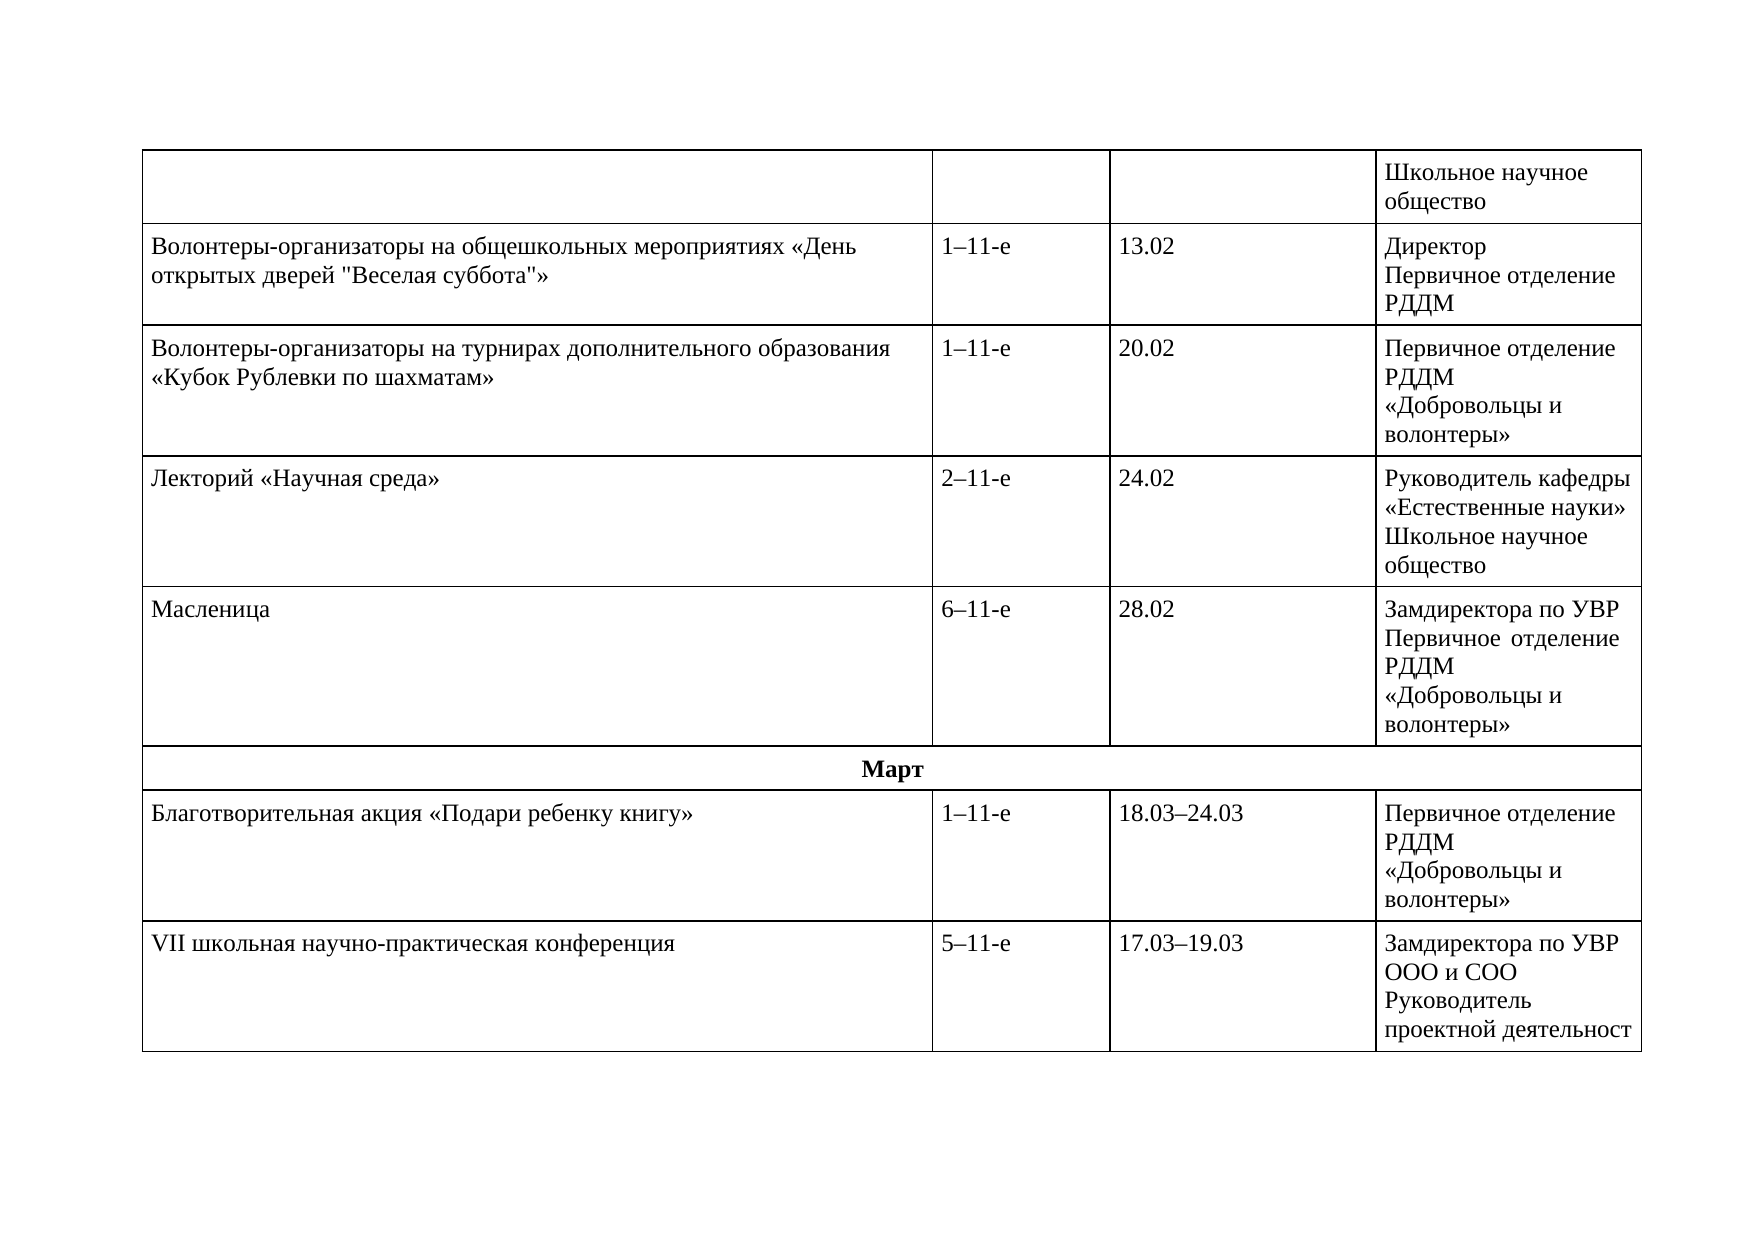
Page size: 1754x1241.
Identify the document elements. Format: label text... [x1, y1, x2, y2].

table_cell 13.02 [1111, 224, 1375, 324]
table_cell Руководитель кафедры «Естественные науки» Школьное научное общество [1377, 457, 1641, 586]
table_cell Март [143, 747, 1641, 789]
table_cell 28.02 [1111, 587, 1375, 745]
table_cell Замдиректора по УВР ООО и СОО Руководитель проектной деятельност [1377, 922, 1641, 1051]
table_header Школьное научное общество [1377, 151, 1641, 222]
table_header [143, 151, 932, 222]
table_cell Волонтеры-организаторы на турнирах дополнительного образования «Кубок Рублевки по шахматам» [143, 326, 932, 455]
table_cell Первичное отделение РДДМ «Добровольцы и волонтеры» [1377, 326, 1641, 455]
table_cell Благотворительная акция «Подари ребенку книгу» [143, 791, 932, 920]
table_cell 17.03–19.03 [1111, 922, 1375, 1051]
table_header [1111, 151, 1375, 222]
table_cell 5–11-е [933, 922, 1109, 1051]
table_cell 2–11-е [933, 457, 1109, 586]
table_header [933, 151, 1109, 222]
table_cell 1–11-е [933, 326, 1109, 455]
table_cell 20.02 [1111, 326, 1375, 455]
table_cell Волонтеры-организаторы на общешкольных мероприятиях «День открытых дверей "Веселая суббота"» [143, 224, 932, 324]
table_cell Замдиректора по УВР Первичное отделение РДДМ «Добровольцы и волонтеры» [1377, 587, 1641, 745]
table_cell Лекторий «Научная среда» [143, 457, 932, 586]
table_cell 24.02 [1111, 457, 1375, 586]
table_cell Масленица [143, 587, 932, 745]
table_cell 18.03–24.03 [1111, 791, 1375, 920]
table_cell Первичное отделение РДДМ «Добровольцы и волонтеры» [1377, 791, 1641, 920]
table_cell Директор Первичное отделение РДДМ [1377, 224, 1641, 324]
table_cell 6–11-е [933, 587, 1109, 745]
table_cell 1–11-е [933, 224, 1109, 324]
table_cell 1–11-е [933, 791, 1109, 920]
table_cell VII школьная научно-практическая конференция [143, 922, 932, 1051]
